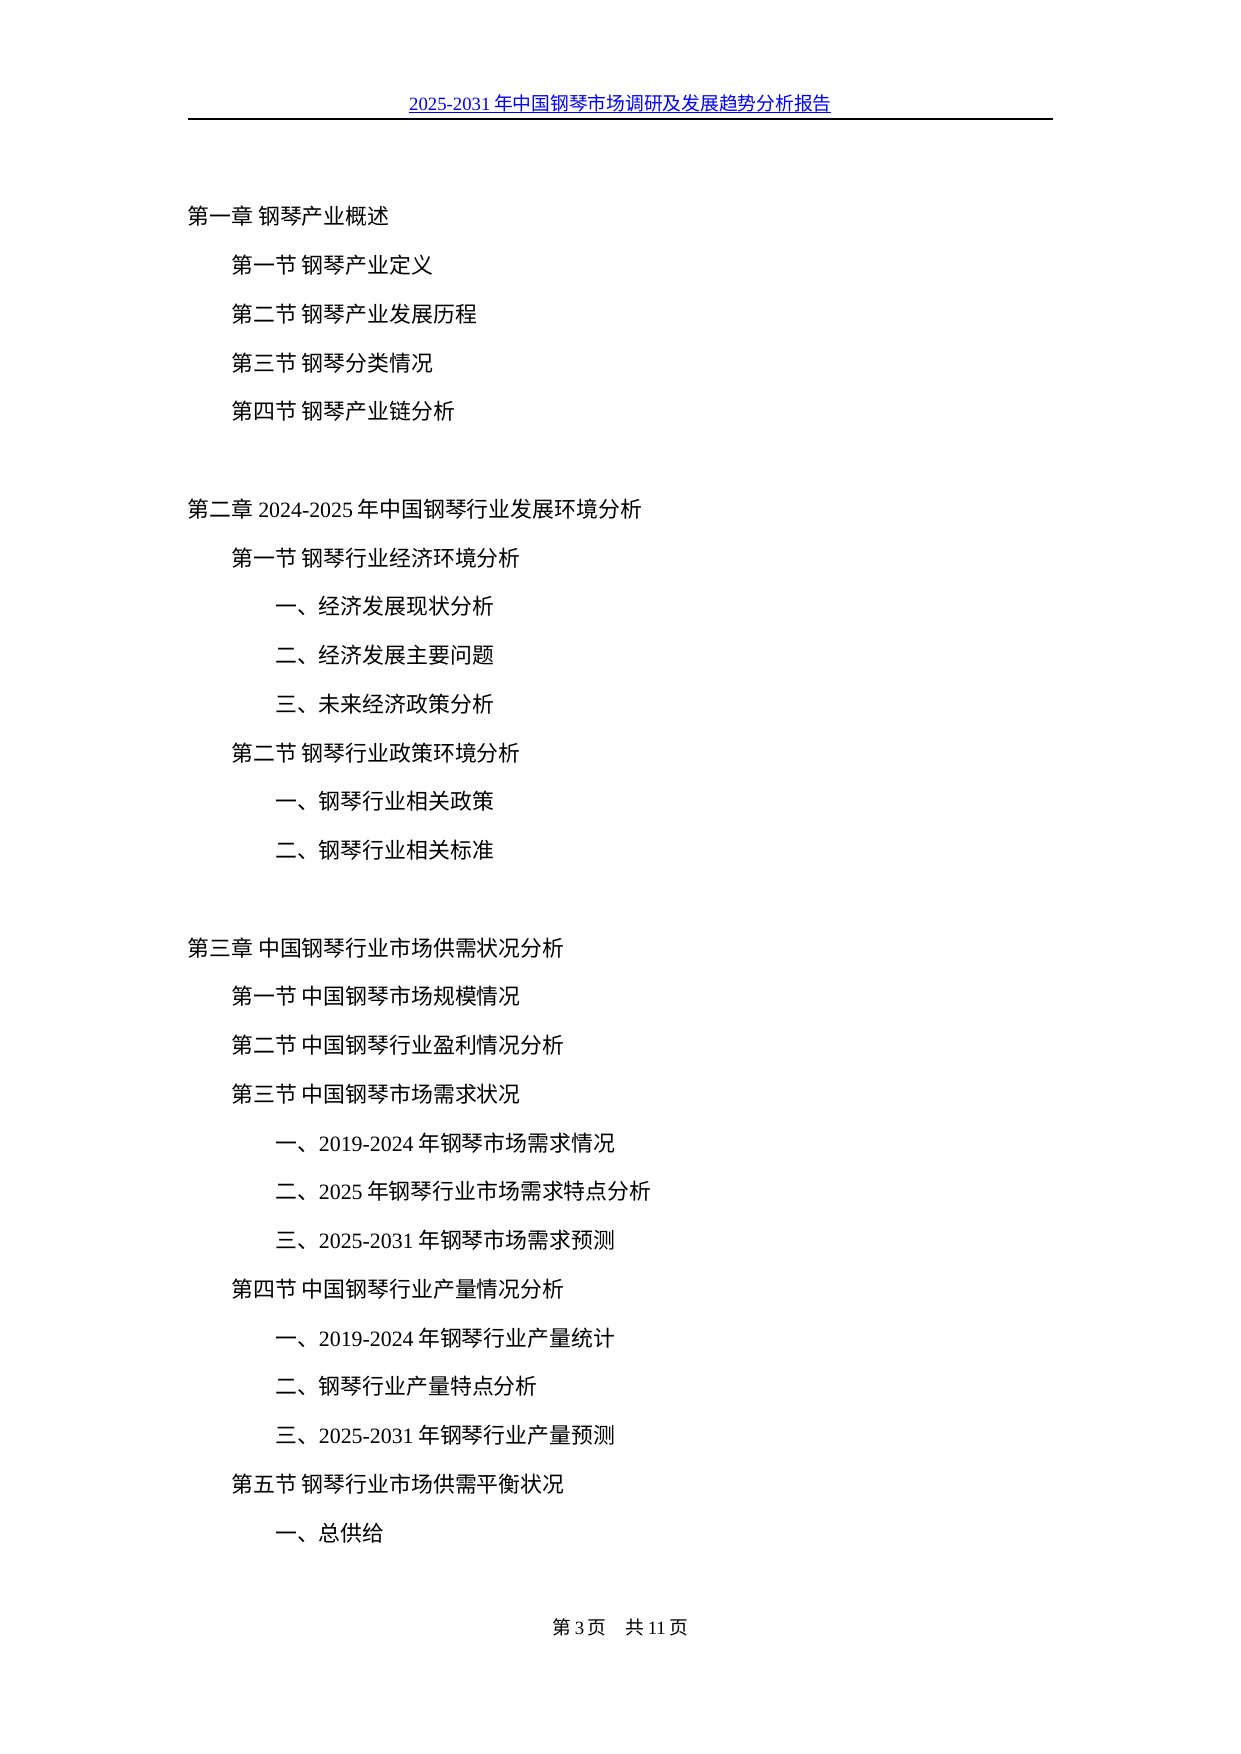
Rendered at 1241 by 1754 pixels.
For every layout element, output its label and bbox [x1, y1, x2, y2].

text [187, 150, 1053, 1548]
